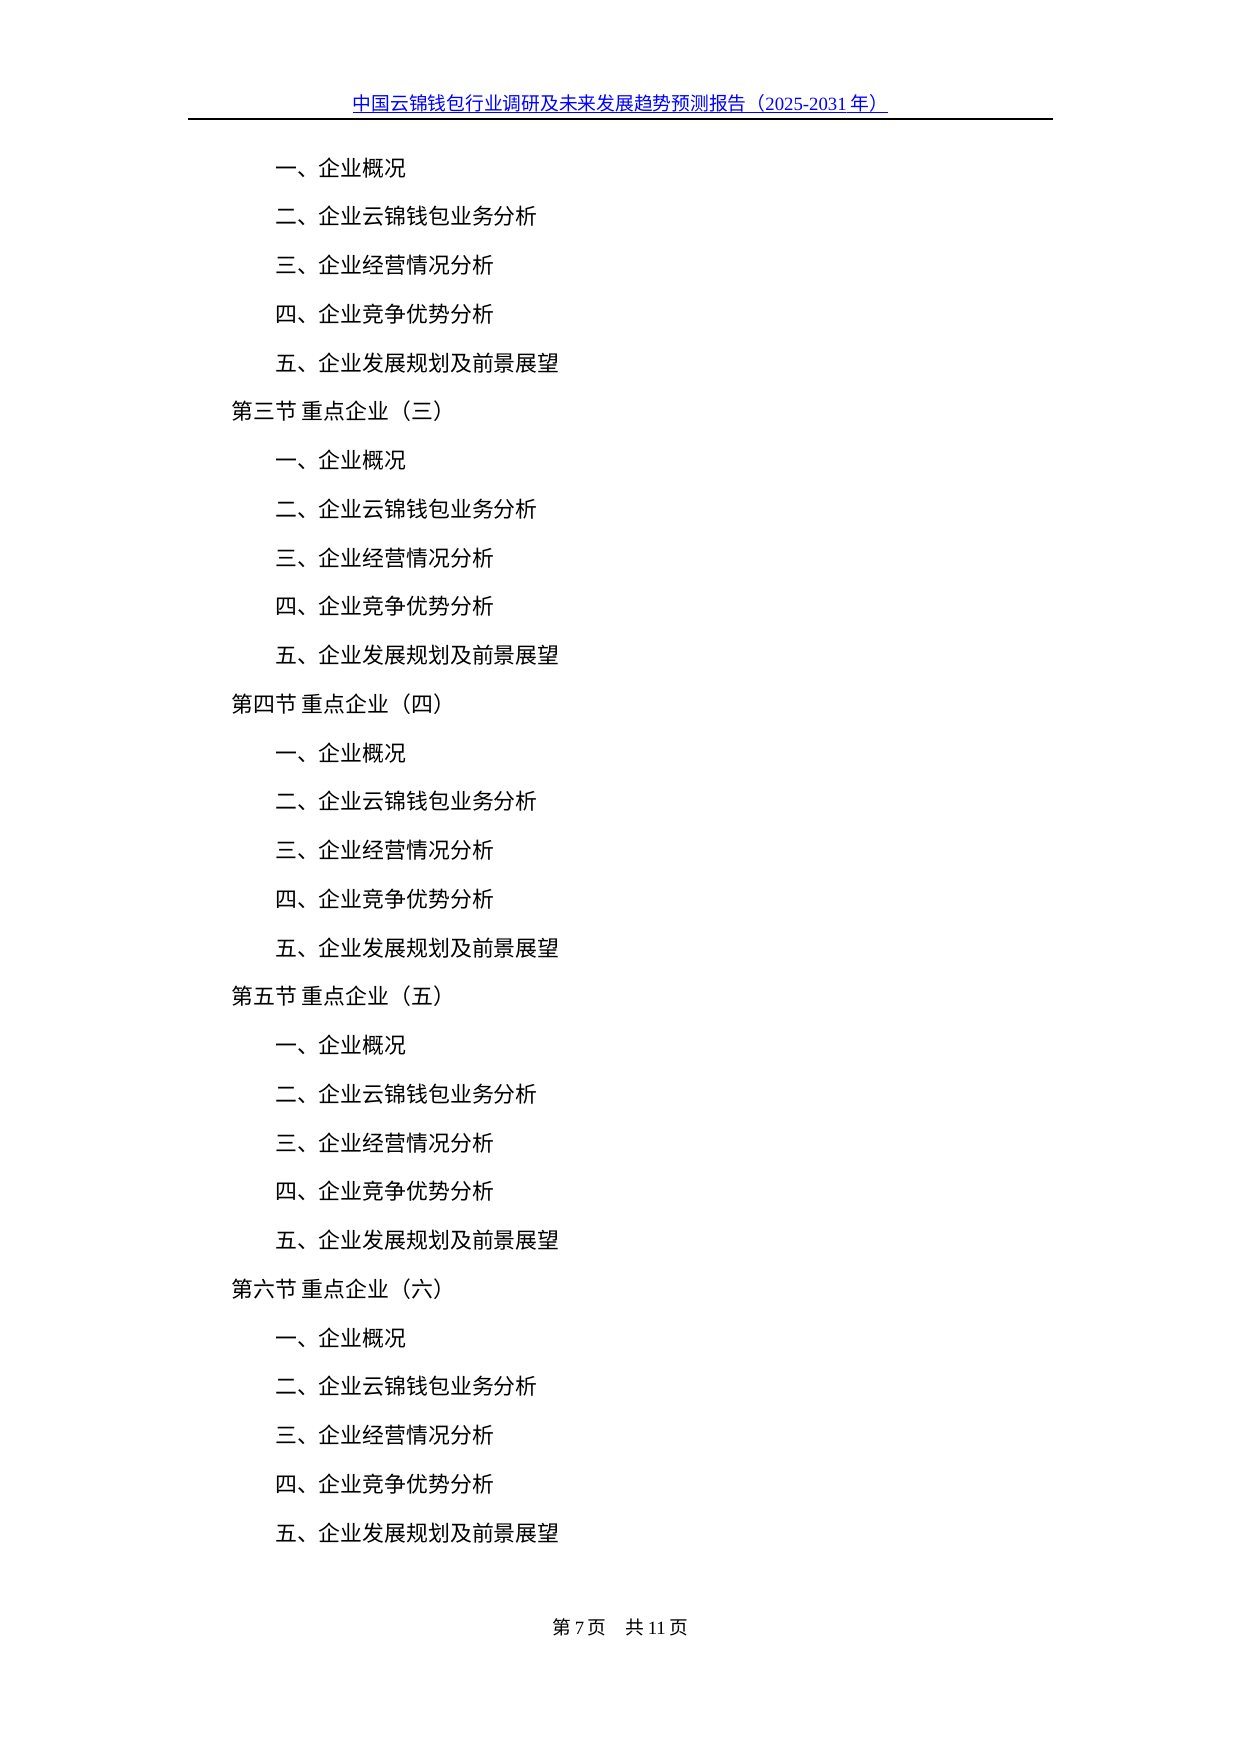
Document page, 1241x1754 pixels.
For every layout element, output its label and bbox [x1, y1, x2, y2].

text [187, 150, 1053, 1548]
